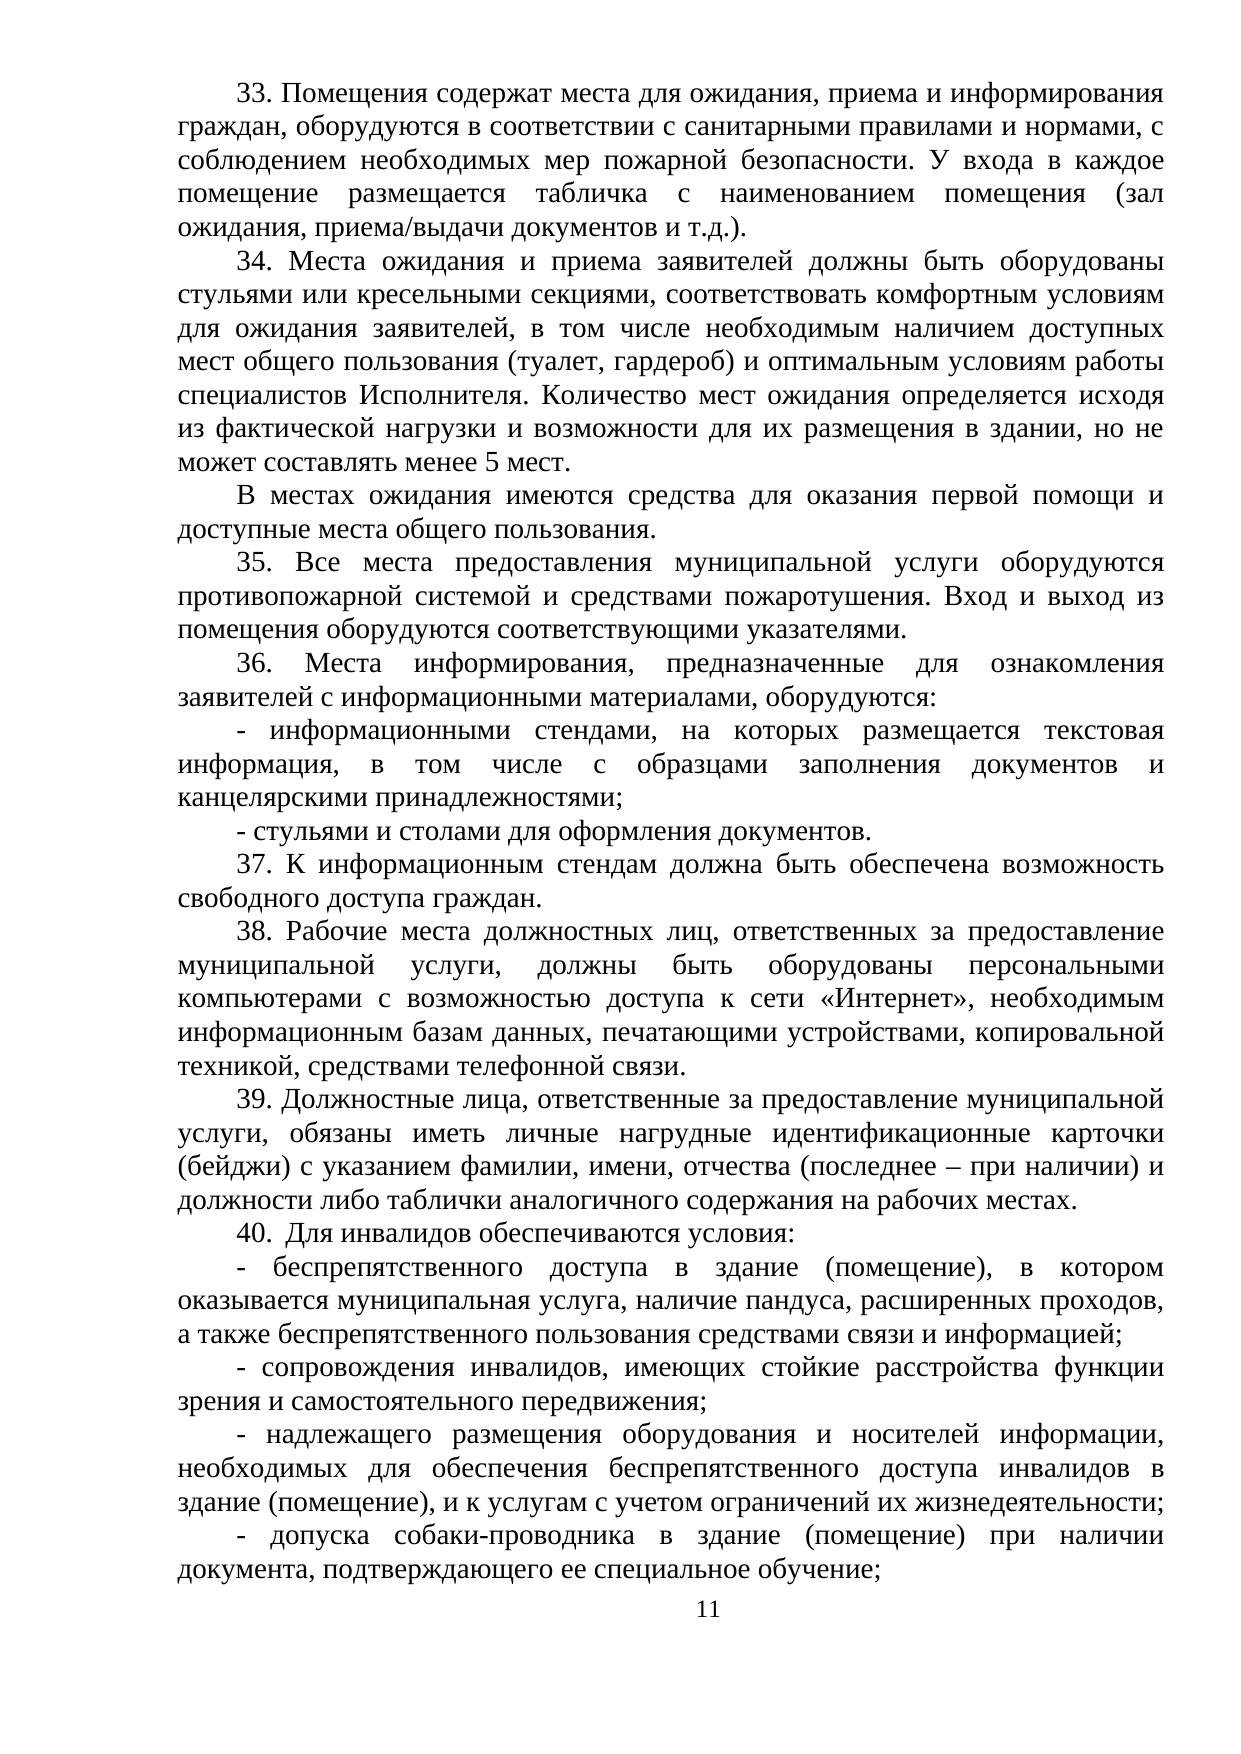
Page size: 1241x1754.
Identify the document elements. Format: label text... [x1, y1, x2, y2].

text 34. Места ожидания и приема заявителей должны быть оборудованы стульями или кресельными секциями, соответствовать комфортным условиям для ожидания заявителей, в том числе необходимым наличием доступных мест общего пользования (туалет, гардероб) и оптимальным условиям работы специалистов Исполнителя. Количество мест ожидания определяется исходя из фактической нагрузки и возможности для их размещения в здании, но не может составлять менее 5 мест. [177, 243, 1165, 477]
text 38. Рабочие места должностных лиц, ответственных за предоставление муниципальной услуги, должны быть оборудованы персональными компьютерами с возможностью доступа к сети «Интернет», необходимым информационным базам данных, печатающими устройствами, копировальной техникой, средствами телефонной связи. [177, 913, 1165, 1081]
text - стульями и столами для оформления документов. [177, 813, 1165, 846]
text 39. Должностные лица, ответственные за предоставление муниципальной услуги, обязаны иметь личные нагрудные идентификационные карточки (бейджи) с указанием фамилии, имени, отчества (последнее – при наличии) и должности либо таблички аналогичного содержания на рабочих местах. [177, 1081, 1165, 1215]
text - беспрепятственного доступа в здание (помещение), в котором оказывается муниципальная услуга, наличие пандуса, расширенных проходов, а также беспрепятственного пользования средствами связи и информацией; [177, 1249, 1165, 1349]
text В местах ожидания имеются средства для оказания первой помощи и доступные места общего пользования. [177, 477, 1165, 544]
text 33. Помещения содержат места для ожидания, приема и информирования граждан, оборудуются в соответствии с санитарными правилами и нормами, с соблюдением необходимых мер пожарной безопасности. У входа в каждое помещение размещается табличка с наименованием помещения (зал ожидания, приема/выдачи документов и т.д.). [177, 75, 1165, 243]
text 40. Для инвалидов обеспечиваются условия: [177, 1215, 1165, 1249]
text 35. Все места предоставления муниципальной услуги оборудуются противопожарной системой и средствами пожаротушения. Вход и выход из помещения оборудуются соответствующими указателями. [177, 544, 1165, 645]
text - информационными стендами, на которых размещается текстовая информация, в том числе с образцами заполнения документов и канцелярскими принадлежностями; [177, 712, 1165, 813]
text - надлежащего размещения оборудования и носителей информации, необходимых для обеспечения беспрепятственного доступа инвалидов в здание (помещение), и к услугам с учетом ограничений их жизнедеятельности; [177, 1417, 1165, 1517]
text - сопровождения инвалидов, имеющих стойкие расстройства функции зрения и самостоятельного передвижения; [177, 1349, 1165, 1417]
text 36. Места информирования, предназначенные для ознакомления заявителей с информационными материалами, оборудуются: [177, 645, 1165, 712]
text - допуска собаки-проводника в здание (помещение) при наличии документа, подтверждающего ее специальное обучение; [177, 1517, 1165, 1584]
text 37. К информационным стендам должна быть обеспечена возможность свободного доступа граждан. [177, 846, 1165, 913]
